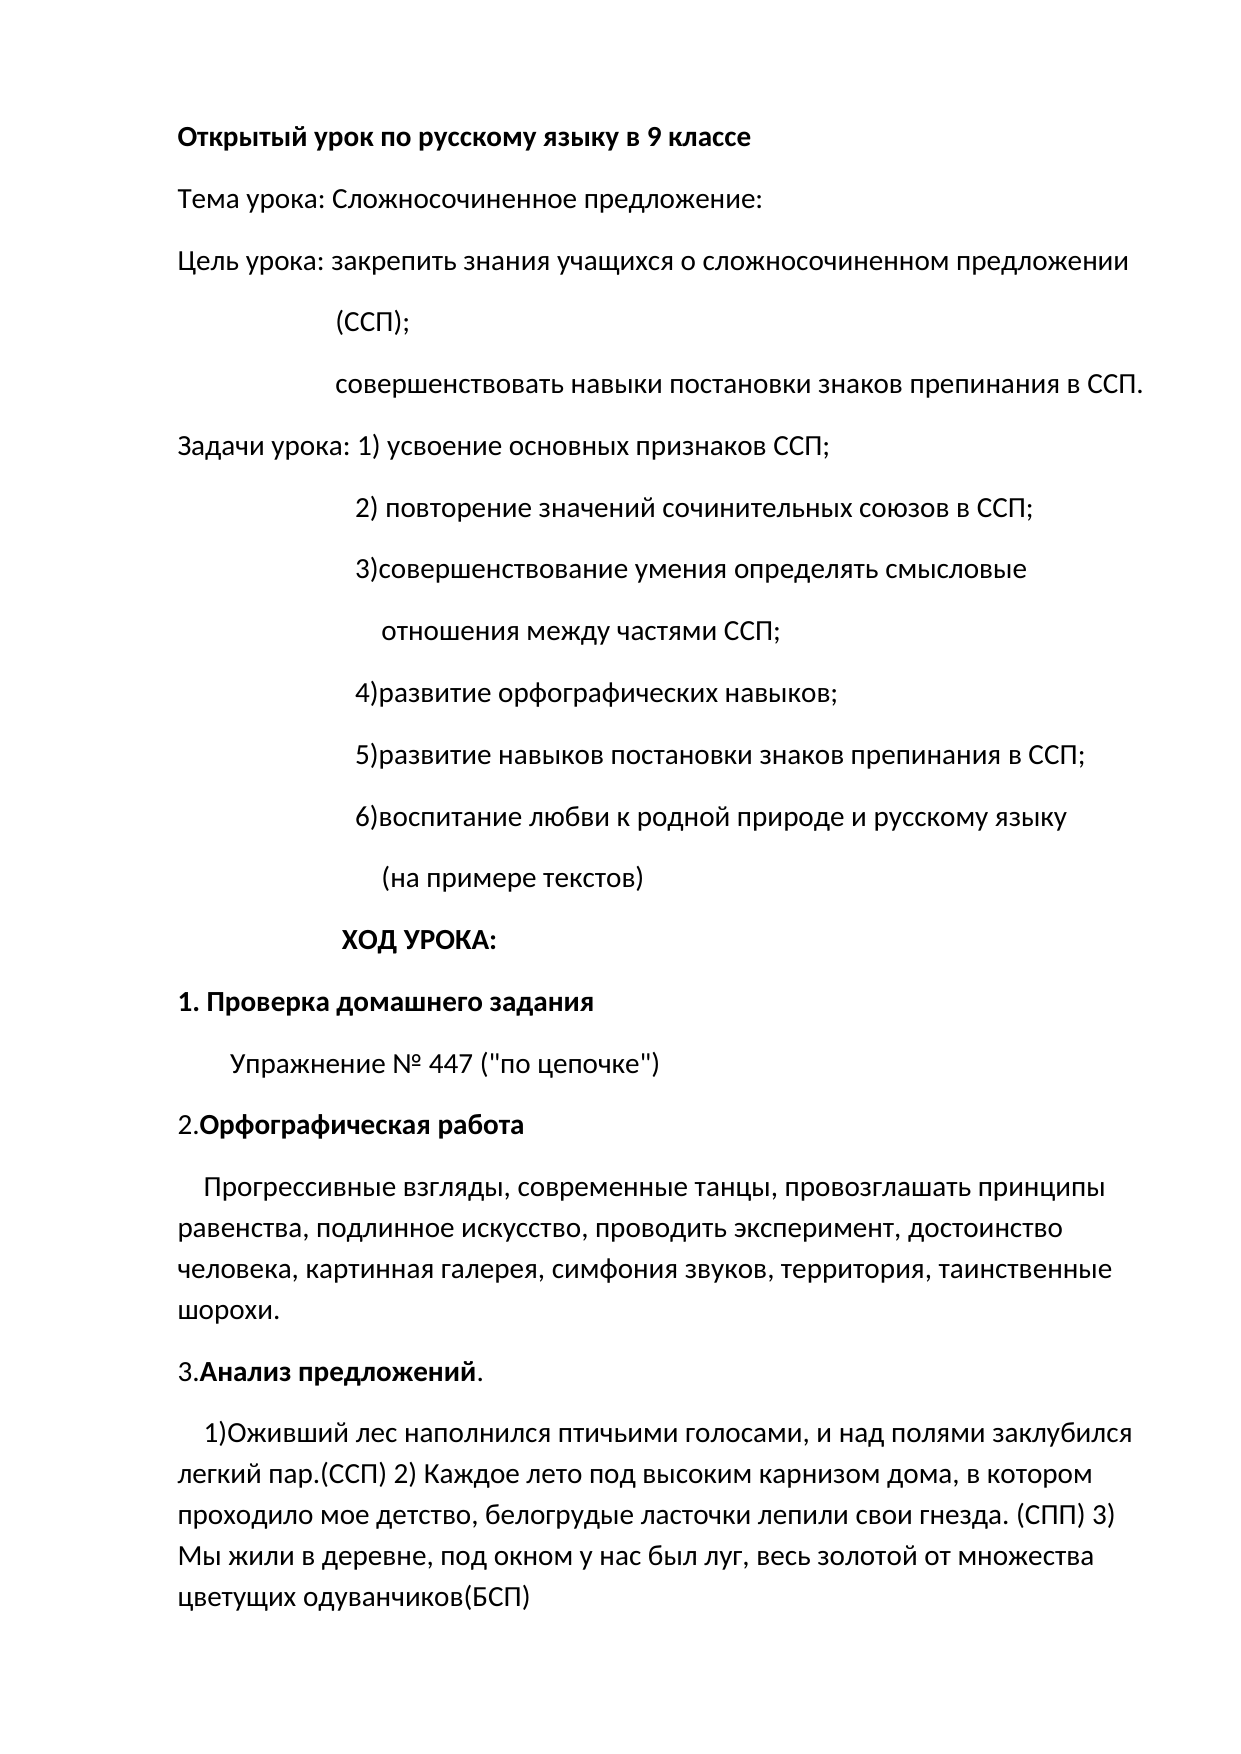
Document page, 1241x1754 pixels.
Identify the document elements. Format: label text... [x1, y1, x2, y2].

text Задачи урока: 1) усвоение основных признаков ССП; [177, 427, 1152, 463]
text Упражнение № 447 ("по цепочке") [177, 1045, 1152, 1080]
text совершенствовать навыки постановки знаков препинания в ССП. [177, 365, 1152, 401]
text 1)Оживший лес наполнился птичьими голосами, и над полями заклубился легкий пар.(ССП) 2) Каждое лето под высоким карнизом дома, в котором проходило мое детство, белогрудые ласточки лепили свои гнезда. (СПП) 3) Мы жили в деревне, под окном у нас был луг, весь золотой от множества цветущих одуванчиков(БСП) [177, 1414, 1152, 1614]
text 3)совершенствование умения определять смысловые [177, 551, 1152, 586]
text (ССП); [177, 303, 1152, 339]
text 2.Орфографическая работа [177, 1106, 1152, 1142]
text 2) повторение значений сочинительных союзов в ССП; [177, 489, 1152, 524]
text Прогрессивные взгляды, современные танцы, провозглашать принципы равенства, подлинное искусство, проводить эксперимент, достоинство человека, картинная галерея, симфония звуков, территория, таинственные шорохи. [177, 1168, 1152, 1327]
text 3.Анализ предложений. [177, 1353, 1152, 1388]
text Цель урока: закрепить знания учащихся о сложносочиненном предложении [177, 242, 1152, 277]
text Открытый урок по русскому языку в 9 классе [177, 118, 1152, 154]
text 6)воспитание любви к родной природе и русскому языку [177, 798, 1152, 833]
text ХОД УРОКА: [177, 921, 1152, 957]
text 5)развитие навыков постановки знаков препинания в ССП; [177, 736, 1152, 771]
text 1. Проверка домашнего задания [177, 983, 1152, 1018]
text Тема урока: Сложносочиненное предложение: [177, 180, 1152, 216]
text (на примере текстов) [177, 859, 1152, 895]
text 4)развитие орфографических навыков; [177, 674, 1152, 710]
text отношения между частями ССП; [177, 612, 1152, 648]
